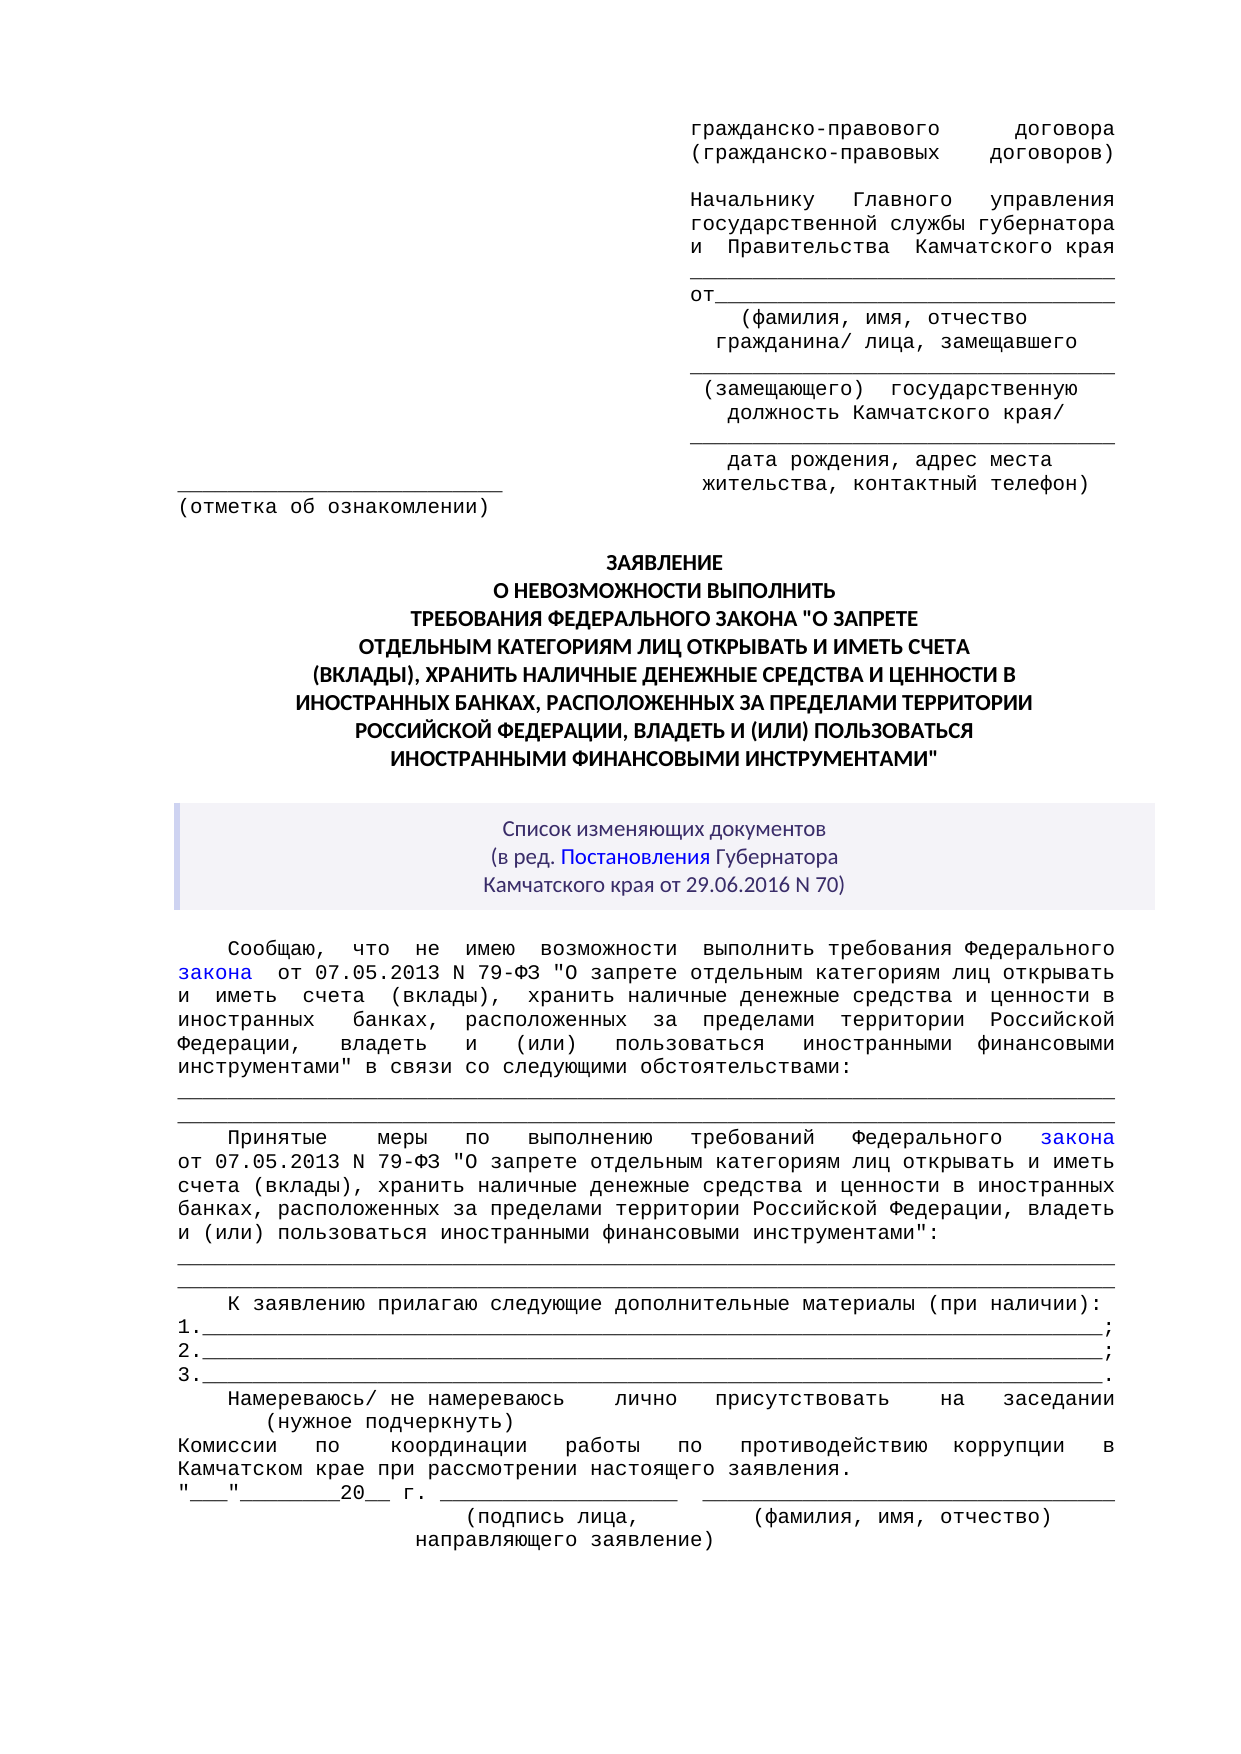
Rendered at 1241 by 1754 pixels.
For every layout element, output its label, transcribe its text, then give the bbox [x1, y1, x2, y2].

text от________________________________ [177, 284, 1152, 307]
text (замещающего) государственную [177, 378, 1152, 402]
text должность Камчатского края/ [177, 402, 1152, 426]
title О НЕВОЗМОЖНОСТИ ВЫПОЛНИТЬ [177, 576, 1152, 604]
text __________________________________ [177, 426, 1152, 449]
title ИНОСТРАННЫМИ ФИНАНСОВЫМИ ИНСТРУМЕНТАМИ" [177, 744, 1152, 772]
text и (или) пользоваться иностранными финансовыми инструментами": [177, 1222, 1152, 1246]
text ___________________________________________________________________________ [177, 1269, 1152, 1293]
text (гражданско-правовых договоров) [177, 142, 1152, 165]
text счета (вклады), хранить наличные денежные средства и ценности в иностранных [177, 1175, 1152, 1198]
title (ВКЛАДЫ), ХРАНИТЬ НАЛИЧНЫЕ ДЕНЕЖНЫЕ СРЕДСТВА И ЦЕННОСТИ В [177, 660, 1152, 688]
title ИНОСТРАННЫХ БАНКАХ, РАСПОЛОЖЕННЫХ ЗА ПРЕДЕЛАМИ ТЕРРИТОРИИ [177, 688, 1152, 716]
text __________________________________ [177, 260, 1152, 284]
text (фамилия, имя, отчество [177, 307, 1152, 331]
text Федерации, владеть и (или) пользоваться иностранными финансовыми [177, 1033, 1152, 1056]
text Намереваюсь/ не намереваюсь лично присутствовать на заседании [177, 1387, 1152, 1411]
text К заявлению прилагаю следующие дополнительные материалы (при наличии): [177, 1293, 1152, 1317]
text инструментами" в связи со следующими обстоятельствами: [177, 1056, 1152, 1080]
text "___"________20__ г. ___________________ _________________________________ [177, 1482, 1152, 1506]
title ЗАЯВЛЕНИЕ [177, 548, 1152, 576]
text дата рождения, адрес места [177, 449, 1152, 473]
text ___________________________________________________________________________ [177, 1246, 1152, 1269]
text __________________________________ [177, 354, 1152, 378]
title ТРЕБОВАНИЯ ФЕДЕРАЛЬНОГО ЗАКОНА "О ЗАПРЕТЕ [177, 604, 1152, 632]
text ___________________________________________________________________________ [177, 1104, 1152, 1127]
text закона от 07.05.2013 N 79-ФЗ "О запрете отдельным категориям лиц открывать [177, 962, 1152, 986]
text 3.________________________________________________________________________. [177, 1364, 1152, 1387]
text (нужное подчеркнуть) [177, 1411, 1152, 1435]
text и иметь счета (вклады), хранить наличные денежные средства и ценности в [177, 986, 1152, 1009]
title ОТДЕЛЬНЫМ КАТЕГОРИЯМ ЛИЦ ОТКРЫВАТЬ И ИМЕТЬ СЧЕТА [177, 632, 1152, 660]
title РОССИЙСКОЙ ФЕДЕРАЦИИ, ВЛАДЕТЬ И (ИЛИ) ПОЛЬЗОВАТЬСЯ [177, 716, 1152, 744]
text 2.________________________________________________________________________; [177, 1340, 1152, 1364]
text направляющего заявление) [177, 1529, 1152, 1553]
text Комиссии по координации работы по противодействию коррупции в [177, 1435, 1152, 1458]
text __________________________ жительства, контактный телефон) [177, 473, 1152, 496]
text 1.________________________________________________________________________; [177, 1317, 1152, 1340]
text Начальнику Главного управления [177, 189, 1152, 213]
text банках, расположенных за пределами территории Российской Федерации, владеть [177, 1198, 1152, 1222]
text (подпись лица, (фамилия, имя, отчество) [177, 1506, 1152, 1529]
text иностранных банках, расположенных за пределами территории Российской [177, 1009, 1152, 1033]
text Принятые меры по выполнению требований Федерального закона [177, 1127, 1152, 1151]
table_header Список изменяющих документов (в ред. Постановления Губернатора Камчатского края от 29.06.2016 N 70) [180, 803, 1149, 910]
text (отметка об ознакомлении) [177, 496, 1152, 520]
text гражданина/ лица, замещавшего [177, 331, 1152, 354]
text Камчатском крае при рассмотрении настоящего заявления. [177, 1458, 1152, 1482]
text от 07.05.2013 N 79-ФЗ "О запрете отдельным категориям лиц открывать и иметь [177, 1151, 1152, 1175]
text гражданско-правового договора [177, 118, 1152, 142]
text ___________________________________________________________________________ [177, 1080, 1152, 1104]
text Сообщаю, что не имею возможности выполнить требования Федерального [177, 938, 1152, 962]
text государственной службы губернатора [177, 213, 1152, 236]
text и Правительства Камчатского края [177, 236, 1152, 260]
